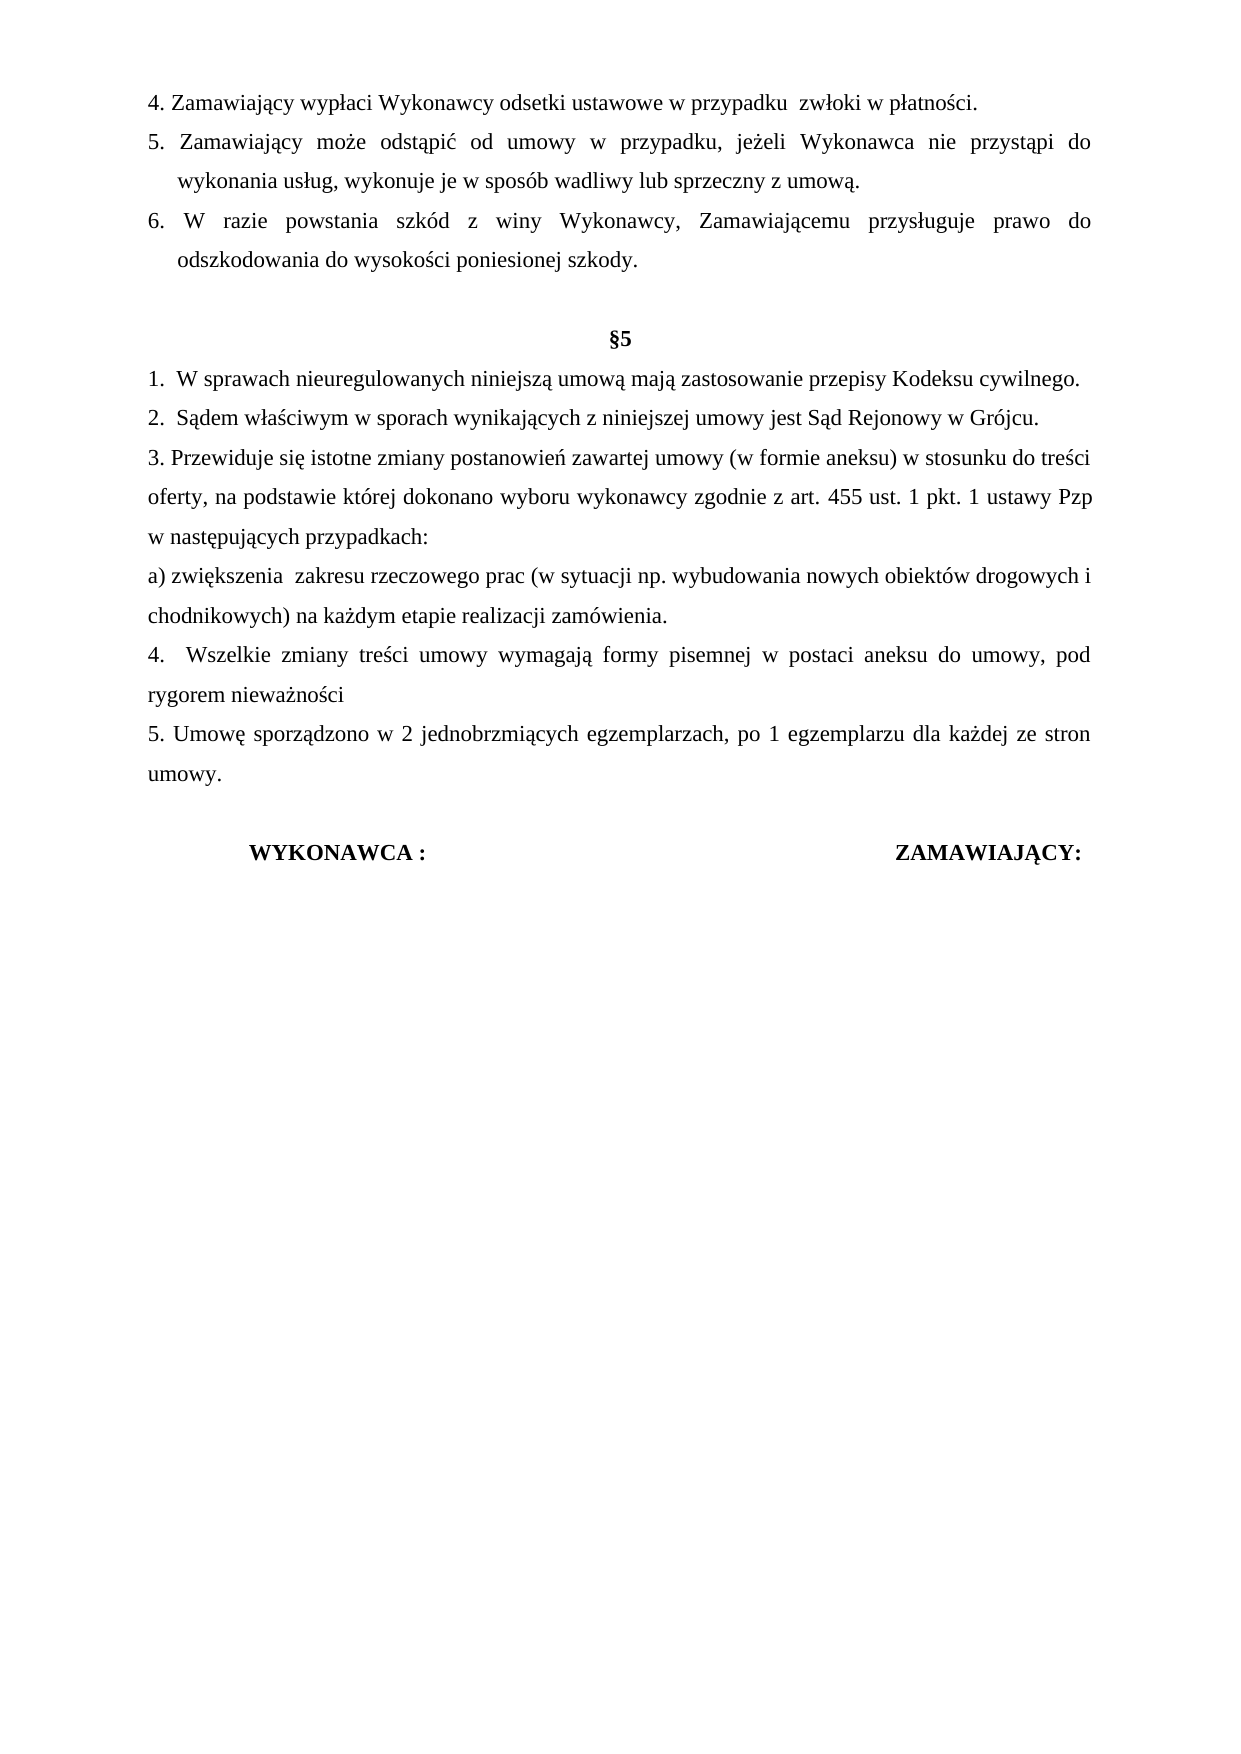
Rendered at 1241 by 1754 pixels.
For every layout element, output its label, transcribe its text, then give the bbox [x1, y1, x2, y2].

list Zamawiający wypłaci Wykonawcy odsetki ustawowe w przypadku zwłoki w płatności. [148, 89, 1093, 115]
text 3. Przewiduje się istotne zmiany postanowień zawartej umowy (w formie aneksu) w stosunku do treści oferty, na podstawie której dokonano wyboru wykonawcy zgodnie z art. 455 ust. 1 pkt. 1 ustawy Pzp w następujących przypadkach: [148, 444, 1093, 549]
list Zamawiający może odstąpić od umowy w przypadku, jeżeli Wykonawca nie przystąpi do wykonania usług, wykonuje je w sposób wadliwy lub sprzeczny z umową. [148, 128, 1093, 194]
text 2. Sądem właściwym w sporach wynikających z niniejszej umowy jest Sąd Rejonowy w Grójcu. [148, 404, 1093, 431]
text 5. Umowę sporządzono w 2 jednobrzmiących egzemplarzach, po 1 egzemplarzu dla każdej ze stron umowy. [148, 720, 1093, 786]
text 4. Wszelkie zmiany treści umowy wymagają formy pisemnej w postaci aneksu do umowy, pod rygorem nieważności [148, 641, 1093, 707]
text §5 [148, 326, 1093, 352]
text WYKONAWCA : ZAMAWIAJĄCY: [148, 839, 1093, 865]
list W razie powstania szkód z winy Wykonawcy, Zamawiającemu przysługuje prawo do odszkodowania do wysokości poniesionej szkody. [148, 207, 1093, 273]
text a) zwiększenia zakresu rzeczowego prac (w sytuacji np. wybudowania nowych obiektów drogowych i chodnikowych) na każdym etapie realizacji zamówienia. [148, 562, 1093, 628]
text 1. W sprawach nieuregulowanych niniejszą umową mają zastosowanie przepisy Kodeksu cywilnego. [148, 365, 1093, 391]
